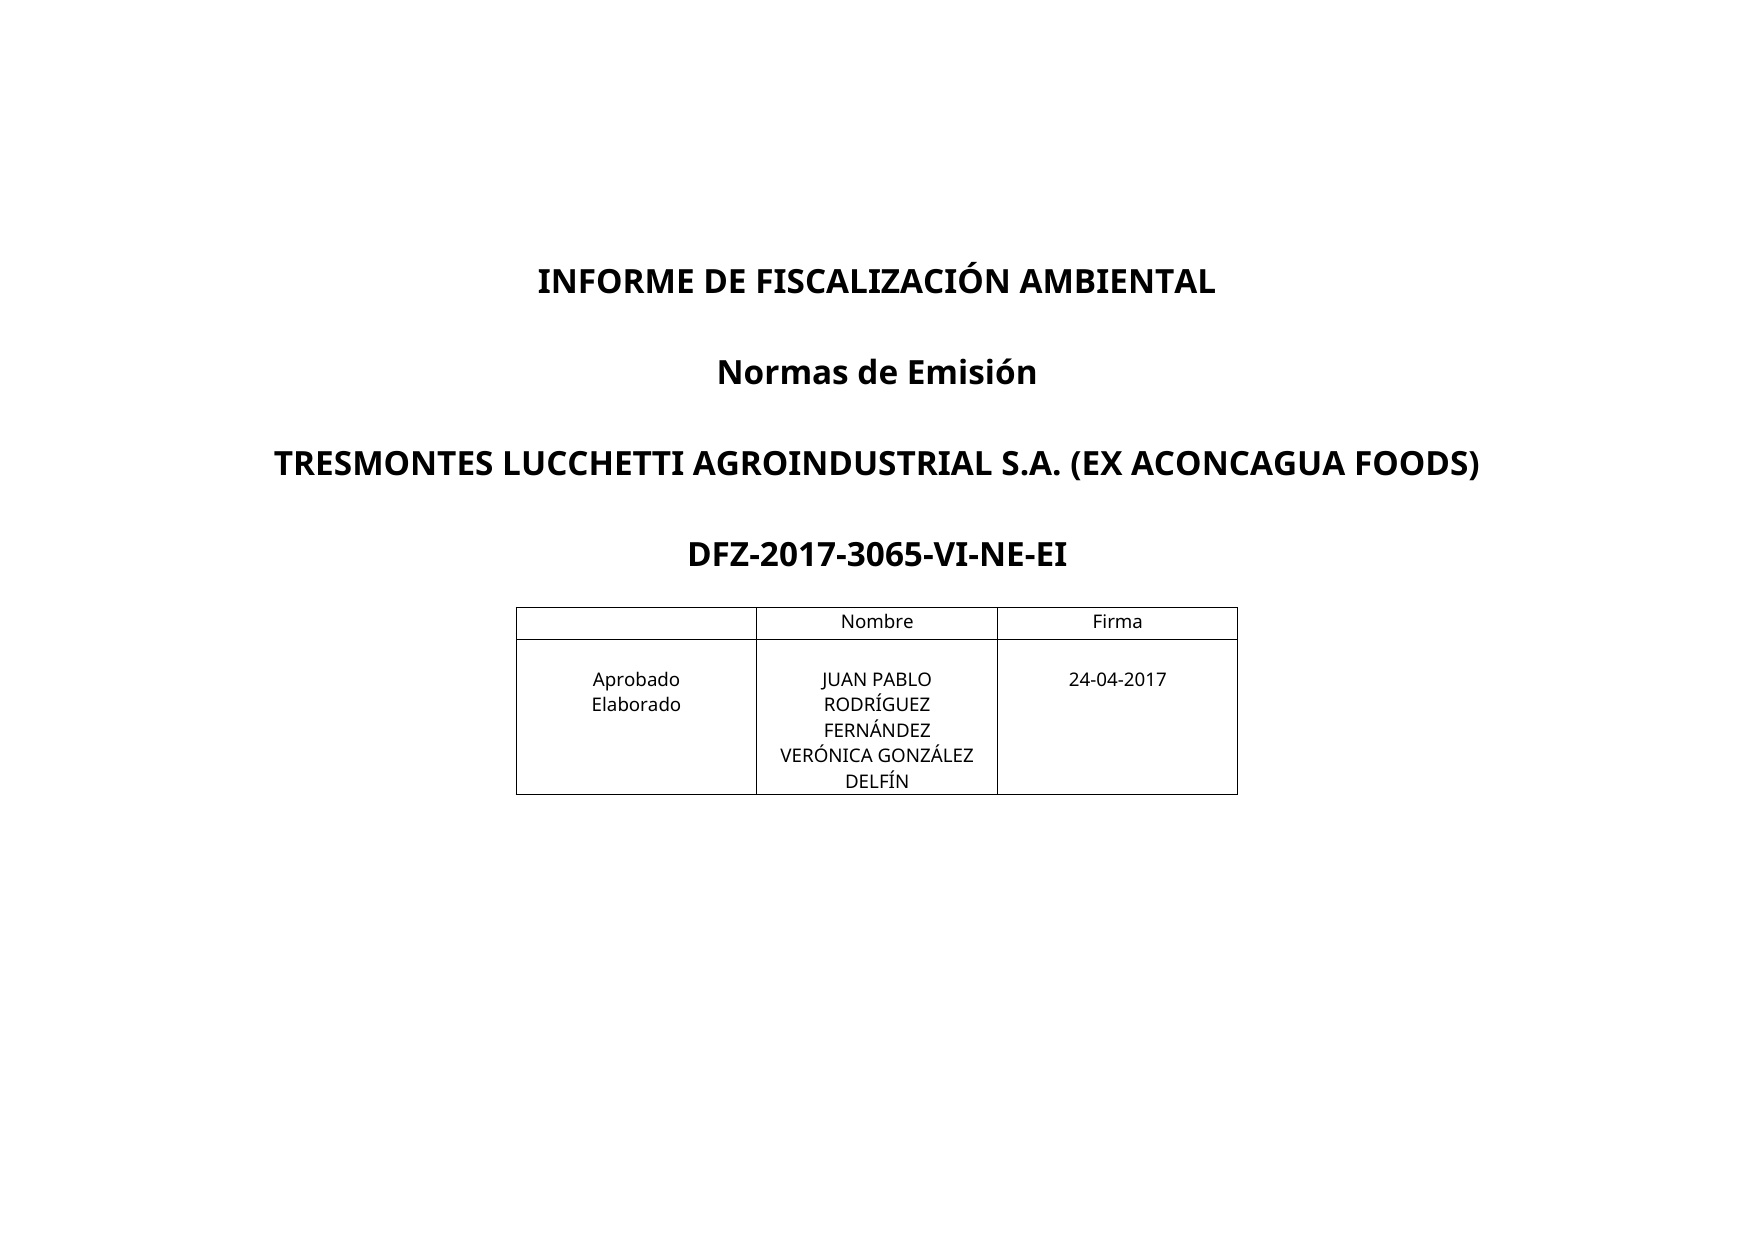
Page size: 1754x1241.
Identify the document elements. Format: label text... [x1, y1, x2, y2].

text INFORME DE FISCALIZACIÓN AMBIENTAL [150, 212, 1604, 303]
text TRESMONTES LUCCHETTI AGROINDUSTRIAL S.A. (EX ACONCAGUA FOODS) [150, 394, 1604, 485]
table_header [517, 608, 756, 639]
table_cell 24-04-2017 [998, 640, 1237, 793]
table_header Firma [998, 608, 1237, 639]
table_header Nombre [757, 608, 997, 639]
text DFZ-2017-3065-VI-NE-EI [150, 485, 1604, 576]
table_cell Aprobado Elaborado [517, 640, 756, 793]
table_cell JUAN PABLO RODRÍGUEZ FERNÁNDEZ VERÓNICA GONZÁLEZ DELFÍN [757, 640, 997, 793]
text Normas de Emisión [150, 303, 1604, 394]
